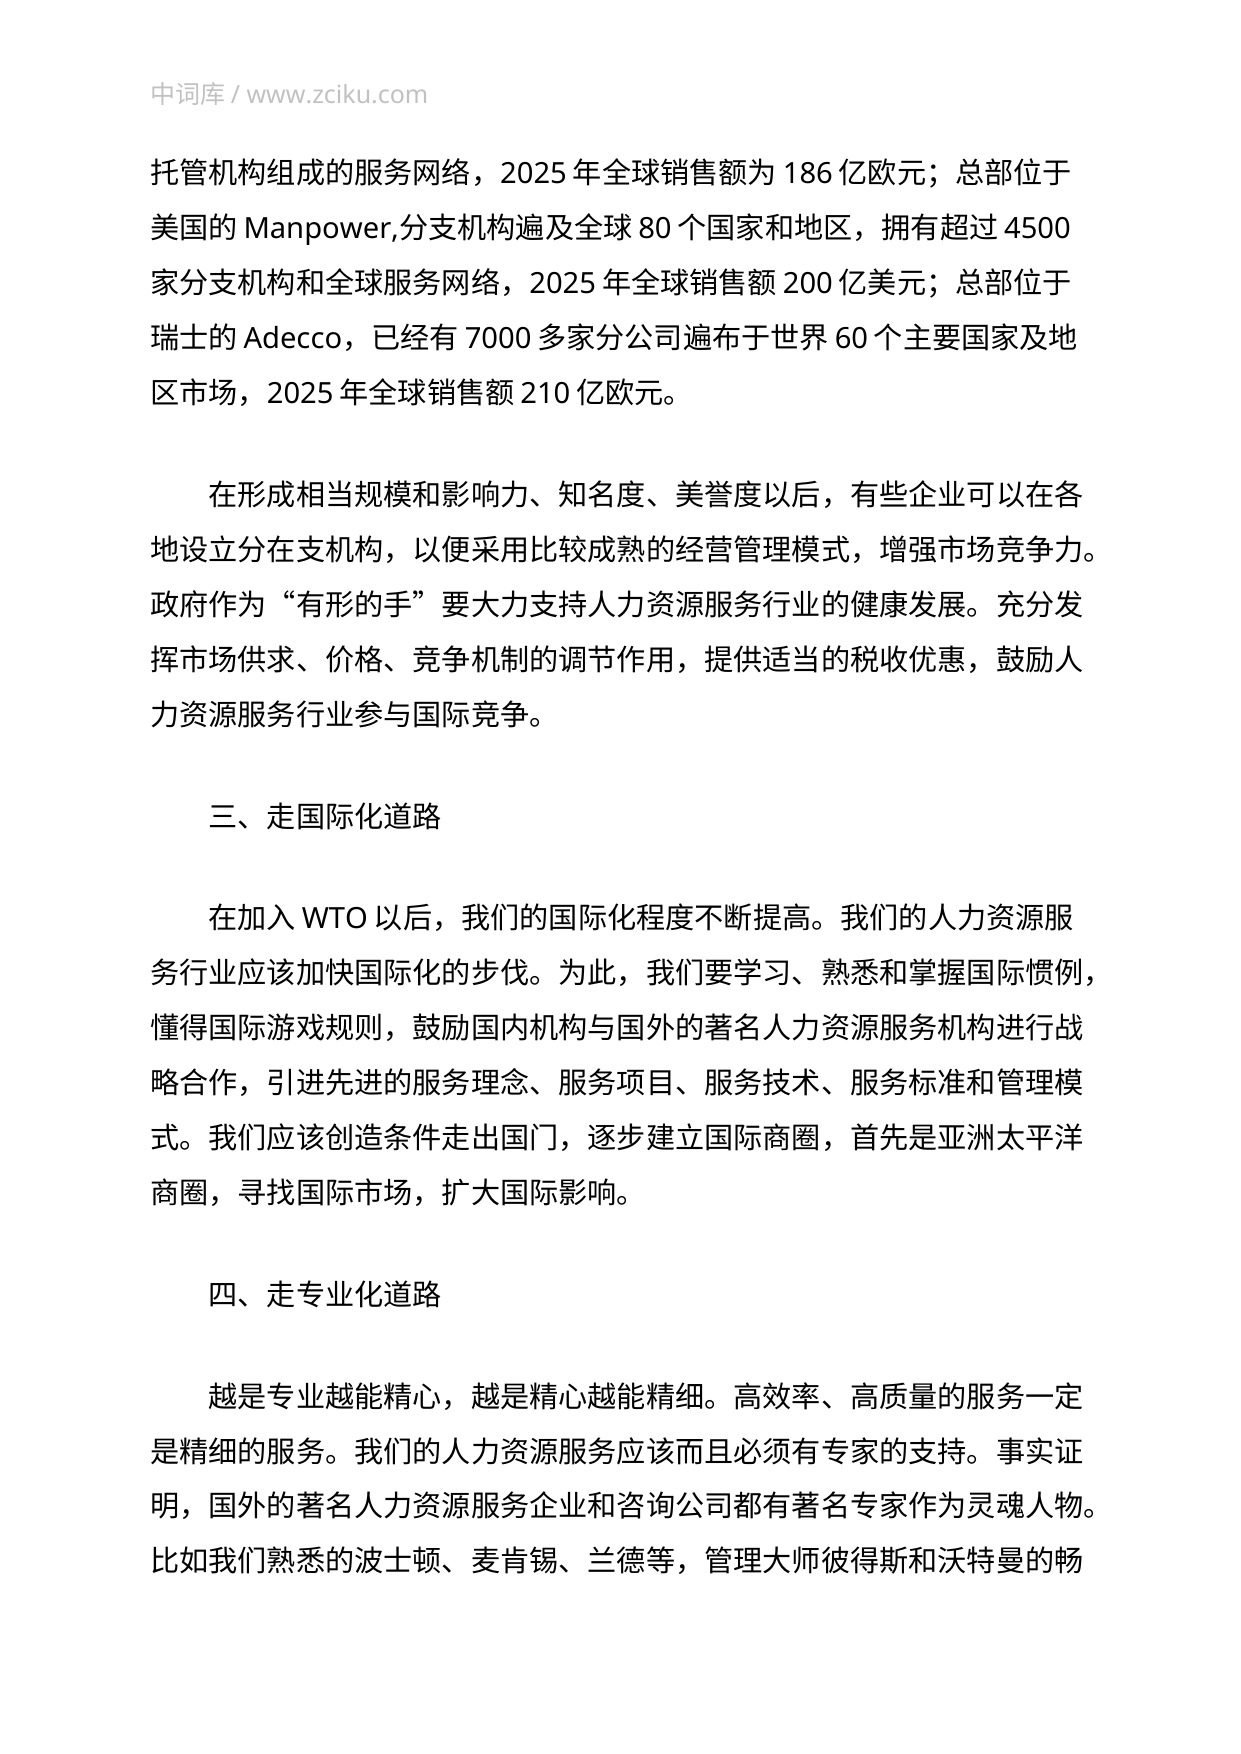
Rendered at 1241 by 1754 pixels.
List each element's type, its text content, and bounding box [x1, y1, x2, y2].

text 在形成相当规模和影响力、知名度、美誉度以后，有些企业可以在各地设立分在支机构，以便采用比较成熟的经营管理模式，增强市场竞争力。政府作为“有形的手”要大力支持人力资源服务行业的健康发展。充分发挥市场供求、价格、竞争机制的调节作用，提供适当的税收优惠，鼓励人力资源服务行业参与国际竞争。 [150, 472, 1090, 734]
text 三、走国际化道路 [150, 793, 1090, 836]
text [150, 150, 1090, 412]
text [150, 1373, 1090, 1580]
text 四、走专业化道路 [150, 1271, 1090, 1314]
text 在加入WTO以后，我们的国际化程度不断提高。我们的人力资源服务行业应该加快国际化的步伐。为此，我们要学习、熟悉和掌握国际惯例，懂得国际游戏规则，鼓励国内机构与国外的著名人力资源服务机构进行战略合作，引进先进的服务理念、服务项目、服务技术、服务标准和管理模式。我们应该创造条件走出国门，逐步建立国际商圈，首先是亚洲太平洋商圈，寻找国际市场，扩大国际影响。 [150, 895, 1090, 1212]
